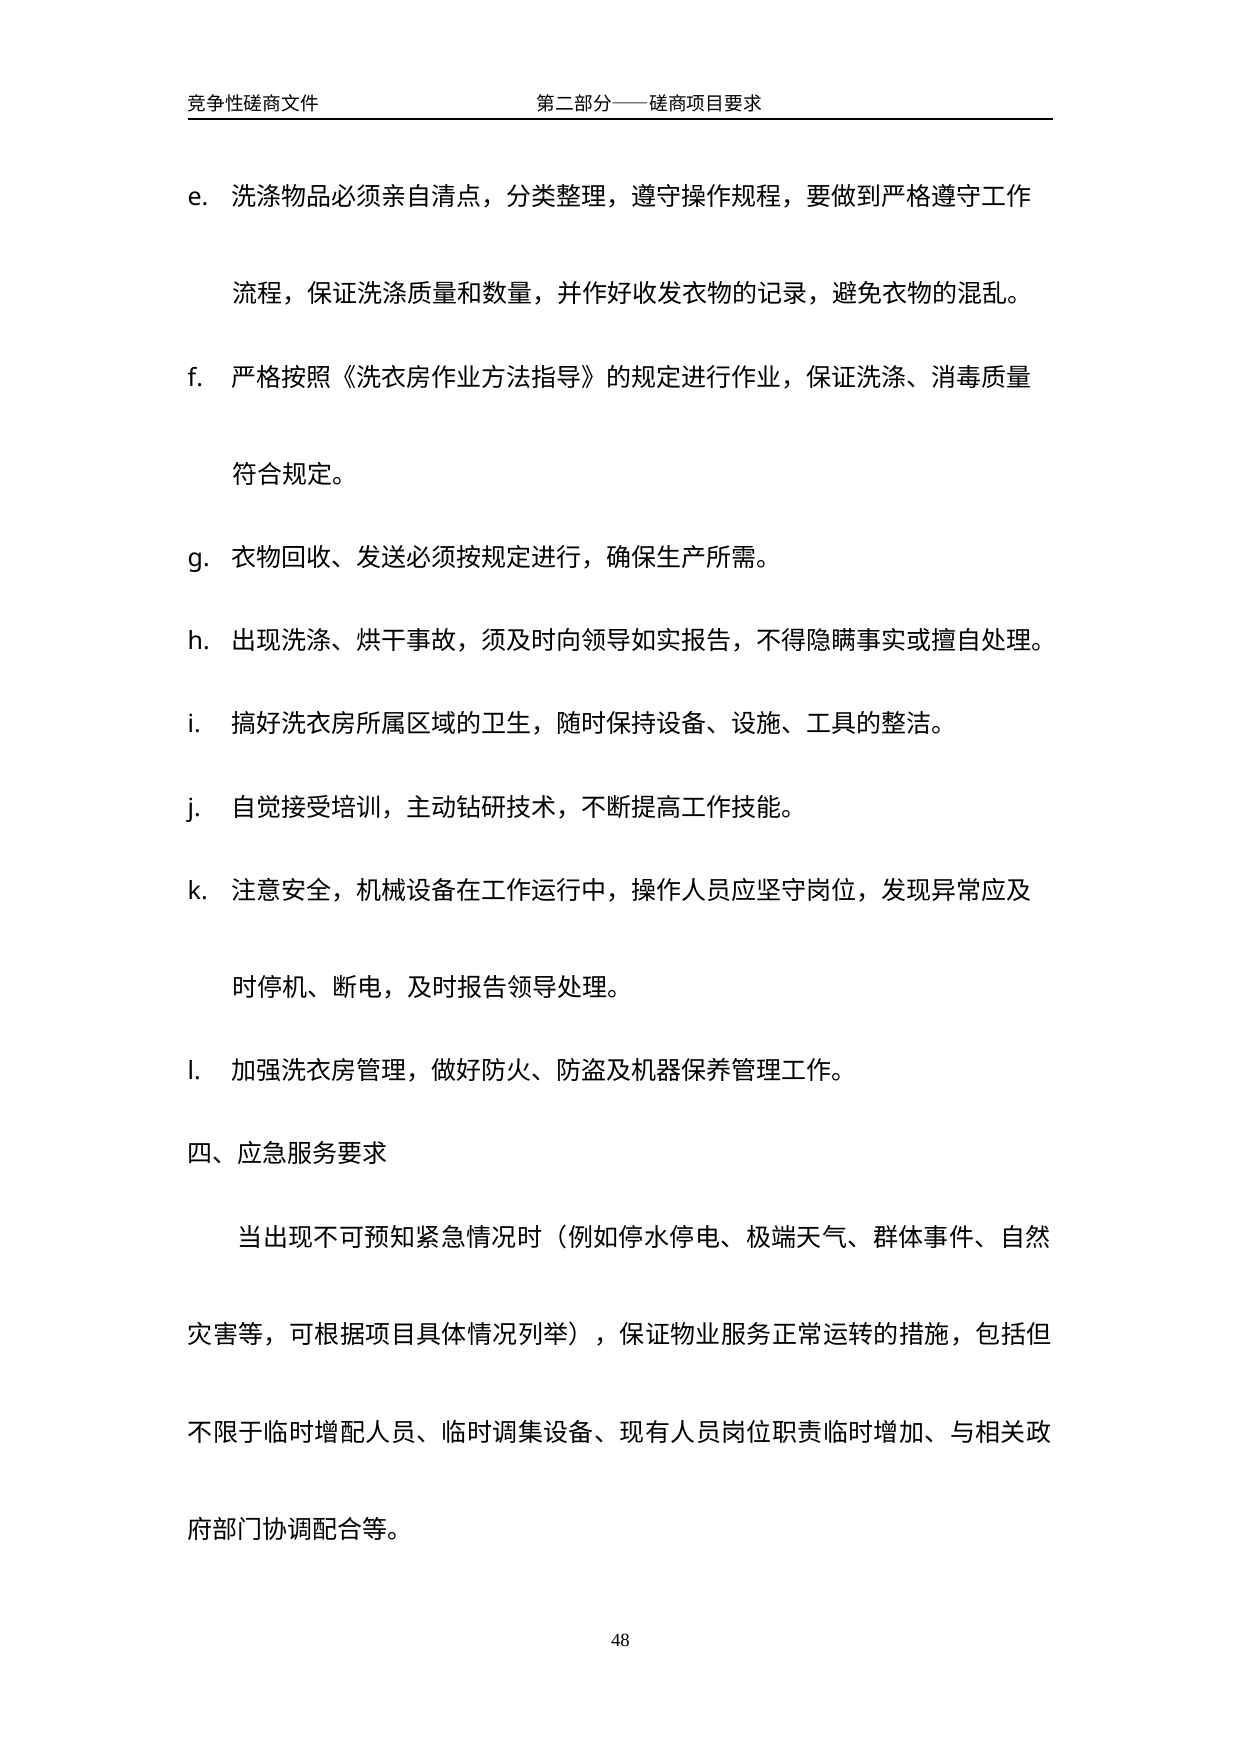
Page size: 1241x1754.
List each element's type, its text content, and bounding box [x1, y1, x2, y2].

list 注意安全，机械设备在工作运行中，操作人员应坚守岗位，发现异常应及时停机、断电，及时报告领导处理。 [187, 856, 1053, 1018]
list 出现洗涤、烘干事故，须及时向领导如实报告，不得隐瞒事实或擅自处理。 [187, 606, 1053, 671]
list 搞好洗衣房所属区域的卫生，随时保持设备、设施、工具的整洁。 [187, 689, 1053, 754]
list 加强洗衣房管理，做好防火、防盗及机器保养管理工作。 [187, 1036, 1053, 1101]
list 衣物回收、发送必须按规定进行，确保生产所需。 [187, 523, 1053, 588]
text 四、应急服务要求 [187, 1119, 1053, 1184]
list 严格按照《洗衣房作业方法指导》的规定进行作业，保证洗涤、消毒质量符合规定。 [187, 343, 1053, 505]
text 当出现不可预知紧急情况时（例如停水停电、极端天气、群体事件、自然灾害等，可根据项目具体情况列举），保证物业服务正常运转的措施，包括但不限于临时增配人员、临时调集设备、现有人员岗位职责临时增加、与相关政府部门协调配合等。 [187, 1203, 1053, 1560]
list 洗涤物品必须亲自清点，分类整理，遵守操作规程，要做到严格遵守工作流程，保证洗涤质量和数量，并作好收发衣物的记录，避免衣物的混乱。 [187, 162, 1053, 324]
list 自觉接受培训，主动钻研技术，不断提高工作技能。 [187, 773, 1053, 838]
